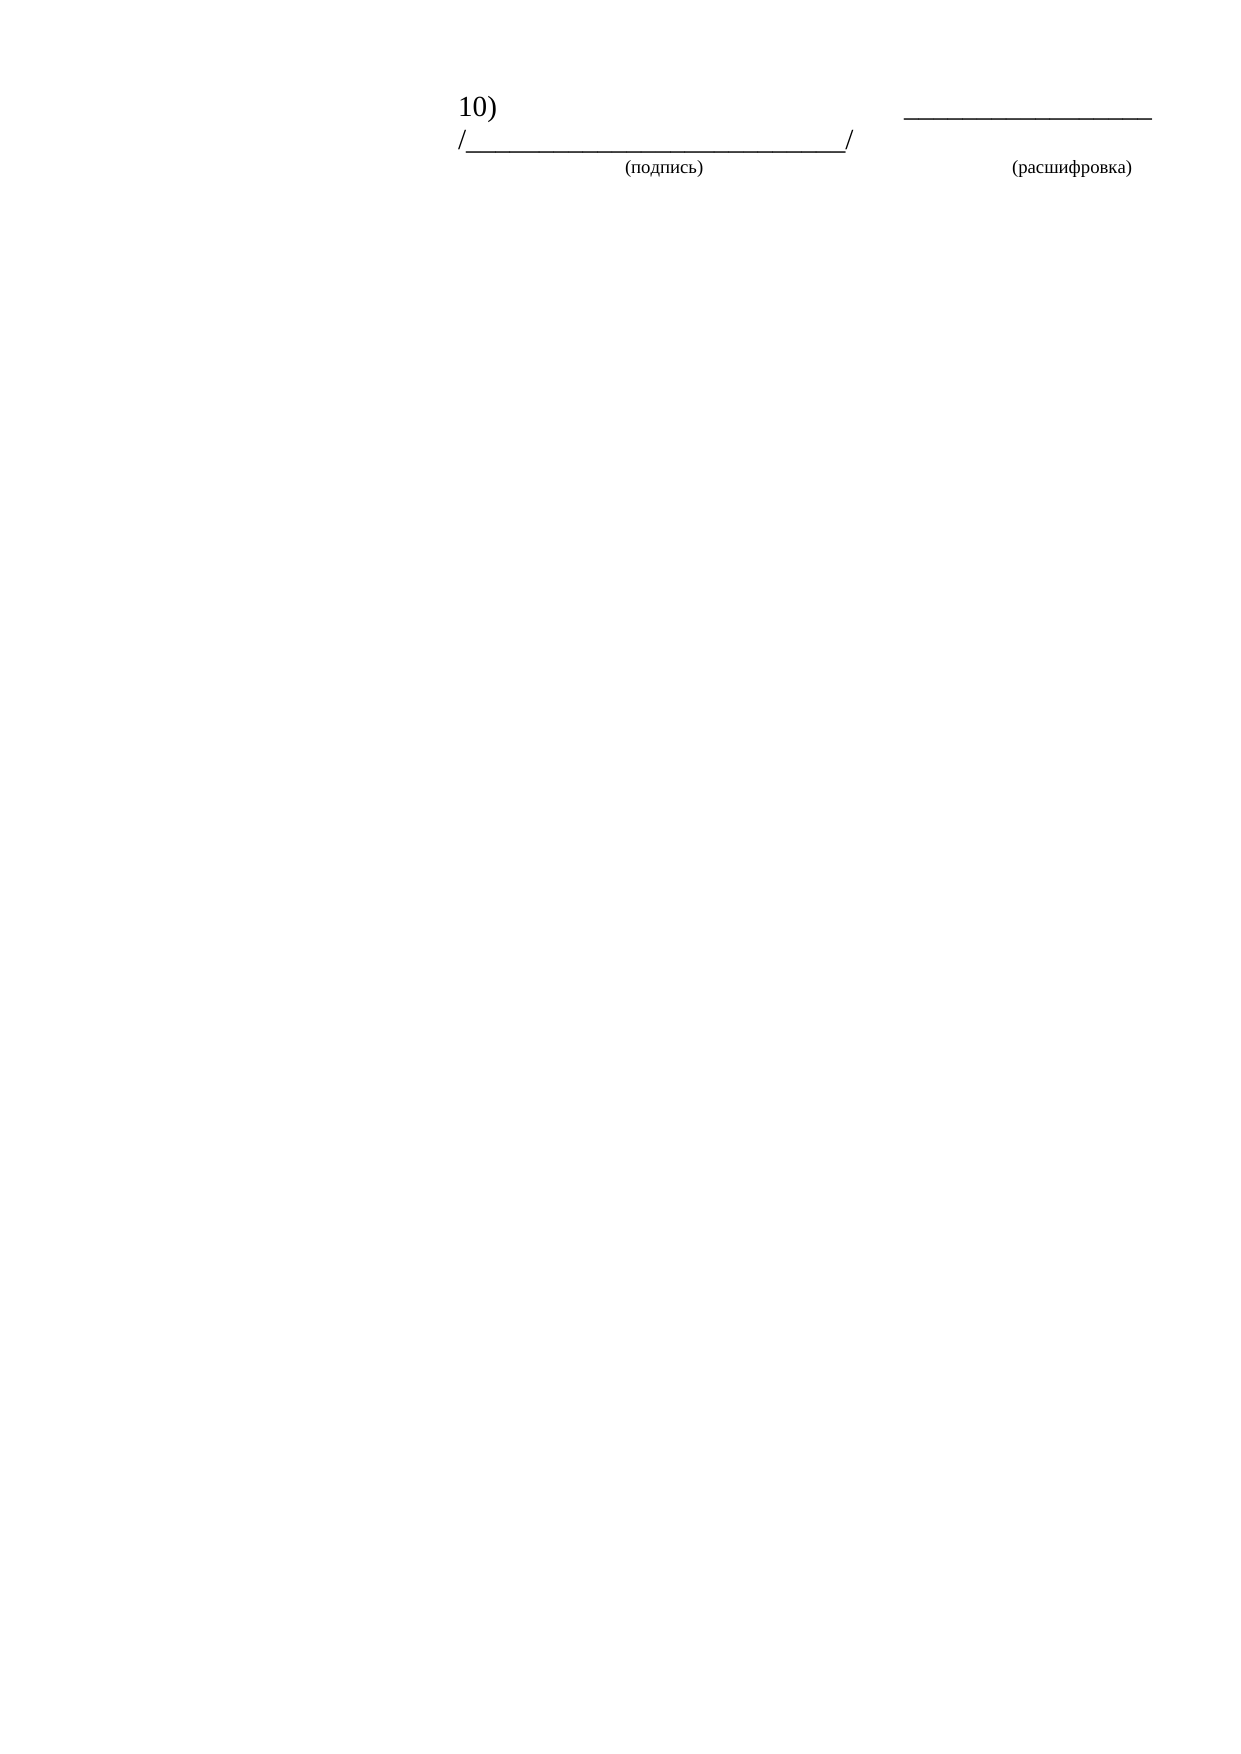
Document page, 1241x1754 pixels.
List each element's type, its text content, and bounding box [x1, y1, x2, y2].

text 10) _________________ /__________________________/ [458, 89, 1152, 156]
text (подпись) (расшифровка) [561, 156, 1196, 177]
